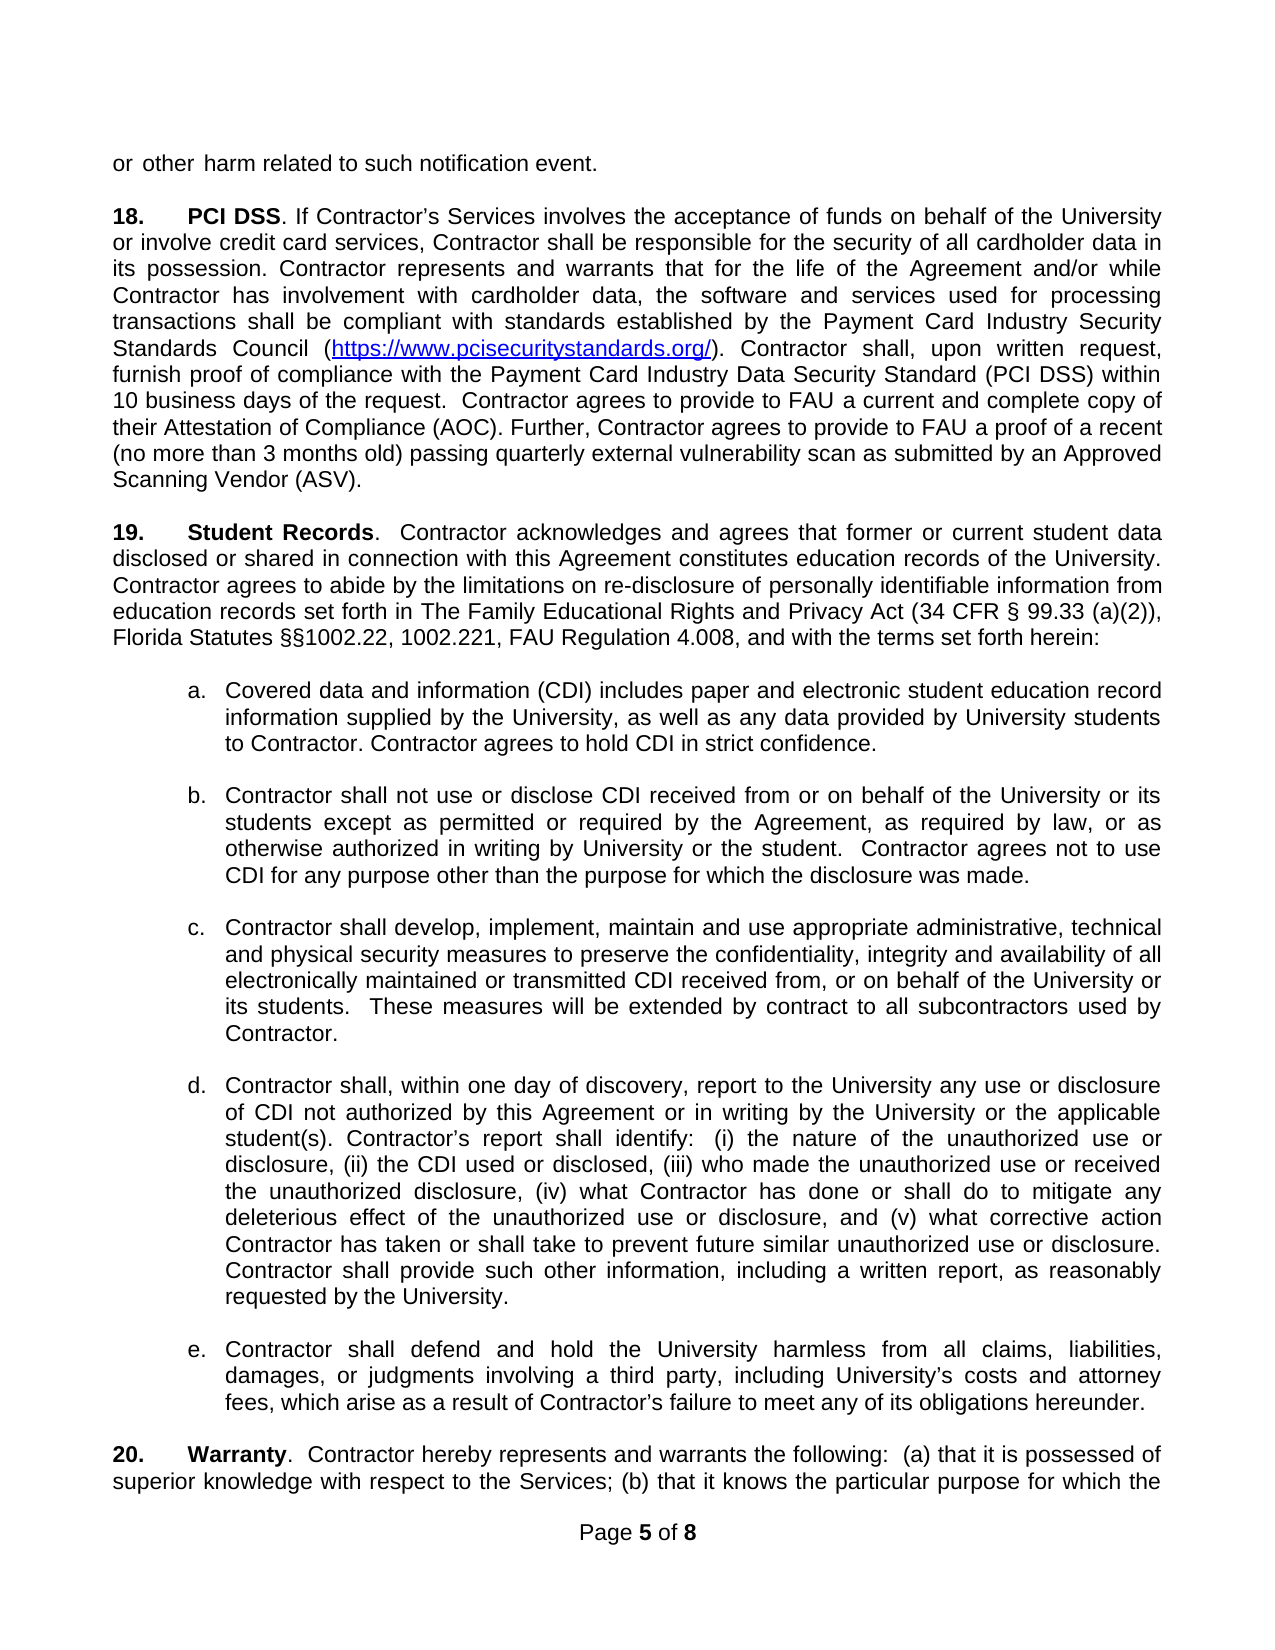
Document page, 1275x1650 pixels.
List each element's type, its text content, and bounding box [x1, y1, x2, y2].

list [112, 1441, 1162, 1494]
list Contractor shall develop, implement, maintain and use appropriate administrative, technical and physical security measures to preserve the confidentiality, integrity and availability of all electronically maintained or transmitted CDI received from, or on behalf of the University or its students. These measures will be extended by contract to all subcontractors used by Contractor. [187, 914, 1162, 1046]
list Contractor shall not use or disclose CDI received from or on behalf of the University or its students except as permitted or required by the Agreement, as required by law, or as otherwise authorized in writing by University or the student. Contractor agrees not to use CDI for any purpose other than the purpose for which the disclosure was made. [187, 782, 1162, 888]
list Contractor shall defend and hold the University harmless from all claims, liabilities, damages, or judgments involving a third party, including University’s costs and attorney fees, which arise as a result of Contractor’s failure to meet any of its obligations hereunder. [187, 1336, 1162, 1415]
list Student Records. Contractor acknowledges and agrees that former or current student data disclosed or shared in connection with this Agreement constitutes education records of the University. Contractor agrees to abide by the limitations on re-disclosure of personally identifiable information from education records set forth in The Family Educational Rights and Privacy Act (34 CFR § 99.33 (a)(2)), Florida Statutes §§1002.22, 1002.221, FAU Regulation 4.008, and with the terms set forth herein: [112, 519, 1162, 651]
list PCI DSS. If Contractor’s Services involves the acceptance of funds on behalf of the University or involve credit card services, Contractor shall be responsible for the security of all cardholder data in its possession. Contractor represents and warrants that for the life of the Agreement and/or while Contractor has involvement with cardholder data, the software and services used for processing transactions shall be compliant with standards established by the Payment Card Industry Security Standards Council (https://www.pcisecuritystandards.org/). Contractor shall, upon written request, furnish proof of compliance with the Payment Card Industry Data Security Standard (PCI DSS) within 10 business days of the request. Contractor agrees to provide to FAU a current and complete copy of their Attestation of Compliance (AOC). Further, Contractor agrees to provide to FAU a proof of a recent (no more than 3 months old) passing quarterly external vulnerability scan as submitted by an Approved Scanning Vendor (ASV). [112, 203, 1162, 493]
list Contractor shall, within one day of discovery, report to the University any use or disclosure of CDI not authorized by this Agreement or in writing by the University or the applicable student(s). Contractor’s report shall identify: (i) the nature of the unauthorized use or disclosure, (ii) the CDI used or disclosed, (iii) who made the unauthorized use or received the unauthorized disclosure, (iv) what Contractor has done or shall do to mitigate any deleterious effect of the unauthorized use or disclosure, and (v) what corrective action Contractor has taken or shall take to prevent future similar unauthorized use or disclosure. Contractor shall provide such other information, including a written report, as reasonably requested by the University. [187, 1072, 1162, 1309]
list Covered data and information (CDI) includes paper and electronic student education record information supplied by the University, as well as any data provided by University students to Contractor. Contractor agrees to hold CDI in strict confidence. [187, 677, 1162, 756]
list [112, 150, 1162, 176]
